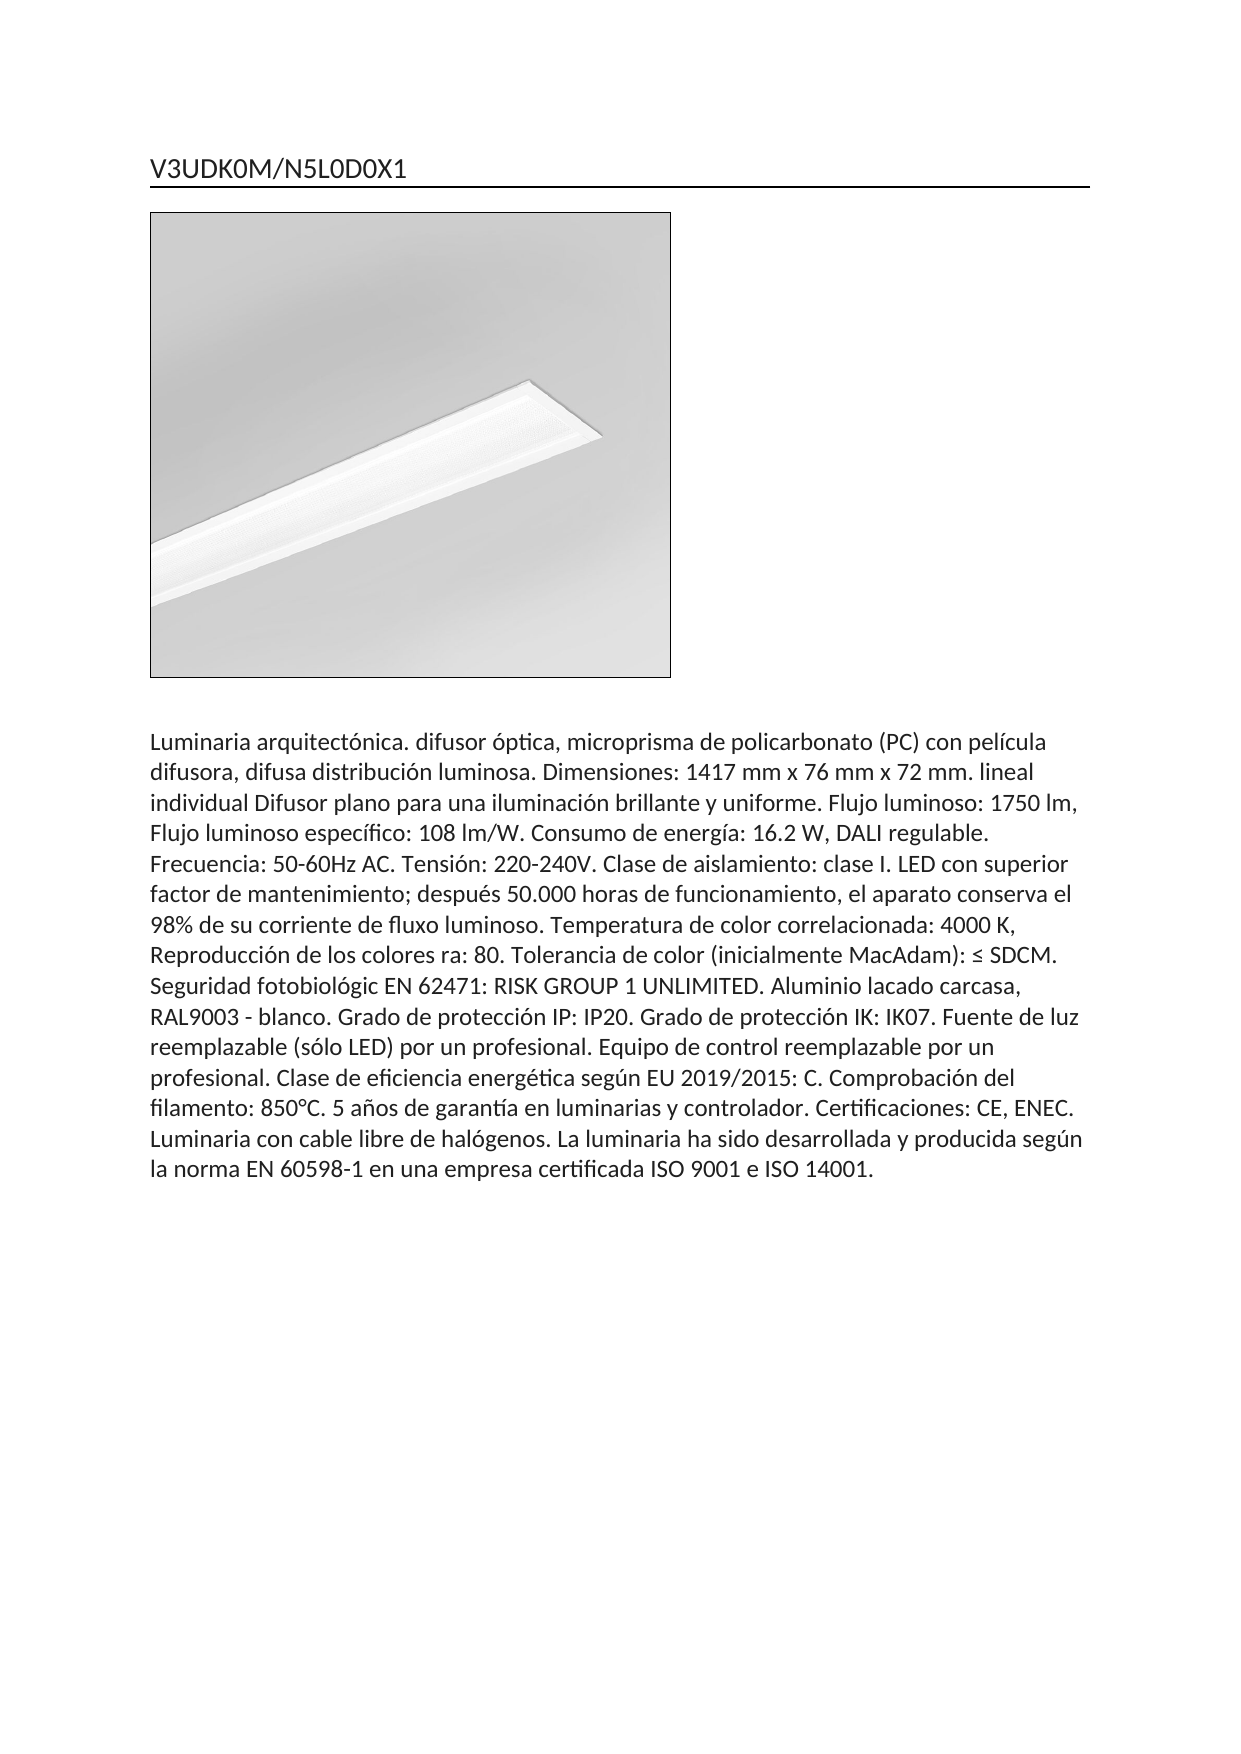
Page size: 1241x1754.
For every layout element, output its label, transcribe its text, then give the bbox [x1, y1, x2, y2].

picture [151, 213, 670, 677]
text Luminaria arquitectónica. difusor óptica, microprisma de policarbonato (PC) con película difusora, difusa distribución luminosa. Dimensiones: 1417 mm x 76 mm x 72 mm. lineal individual Difusor plano para una iluminación brillante y uniforme. Flujo luminoso: 1750 lm, Flujo luminoso específico: 108 lm/W. Consumo de energía: 16.2 W, DALI regulable. Frecuencia: 50-60Hz AC. Tensión: 220-240V. Clase de aislamiento: clase I. LED con superior factor de mantenimiento; después 50.000 horas de funcionamiento, el aparato conserva el 98% de su corriente de fluxo luminoso. Temperatura de color correlacionada: 4000 K, Reproducción de los colores ra: 80. Tolerancia de color (inicialmente MacAdam): ≤ SDCM. Seguridad fotobiológic EN 62471: RISK GROUP 1 UNLIMITED. Aluminio lacado carcasa, RAL9003 - blanco. Grado de protección IP: IP20. Grado de protección IK: IK07. Fuente de luz reemplazable (sólo LED) por un profesional. Equipo de control reemplazable por un profesional. Clase de eficiencia energética según EU 2019/2015: C. Comprobación del filamento: 850°C. 5 años de garantía en luminarias y controlador. Certificaciones: CE, ENEC. Luminaria con cable libre de halógenos. La luminaria ha sido desarrollada y producida según la norma EN 60598-1 en una empresa certificada ISO 9001 e ISO 14001. [150, 726, 1090, 1184]
text V3UDK0M/N5L0D0X1 [150, 150, 1090, 186]
